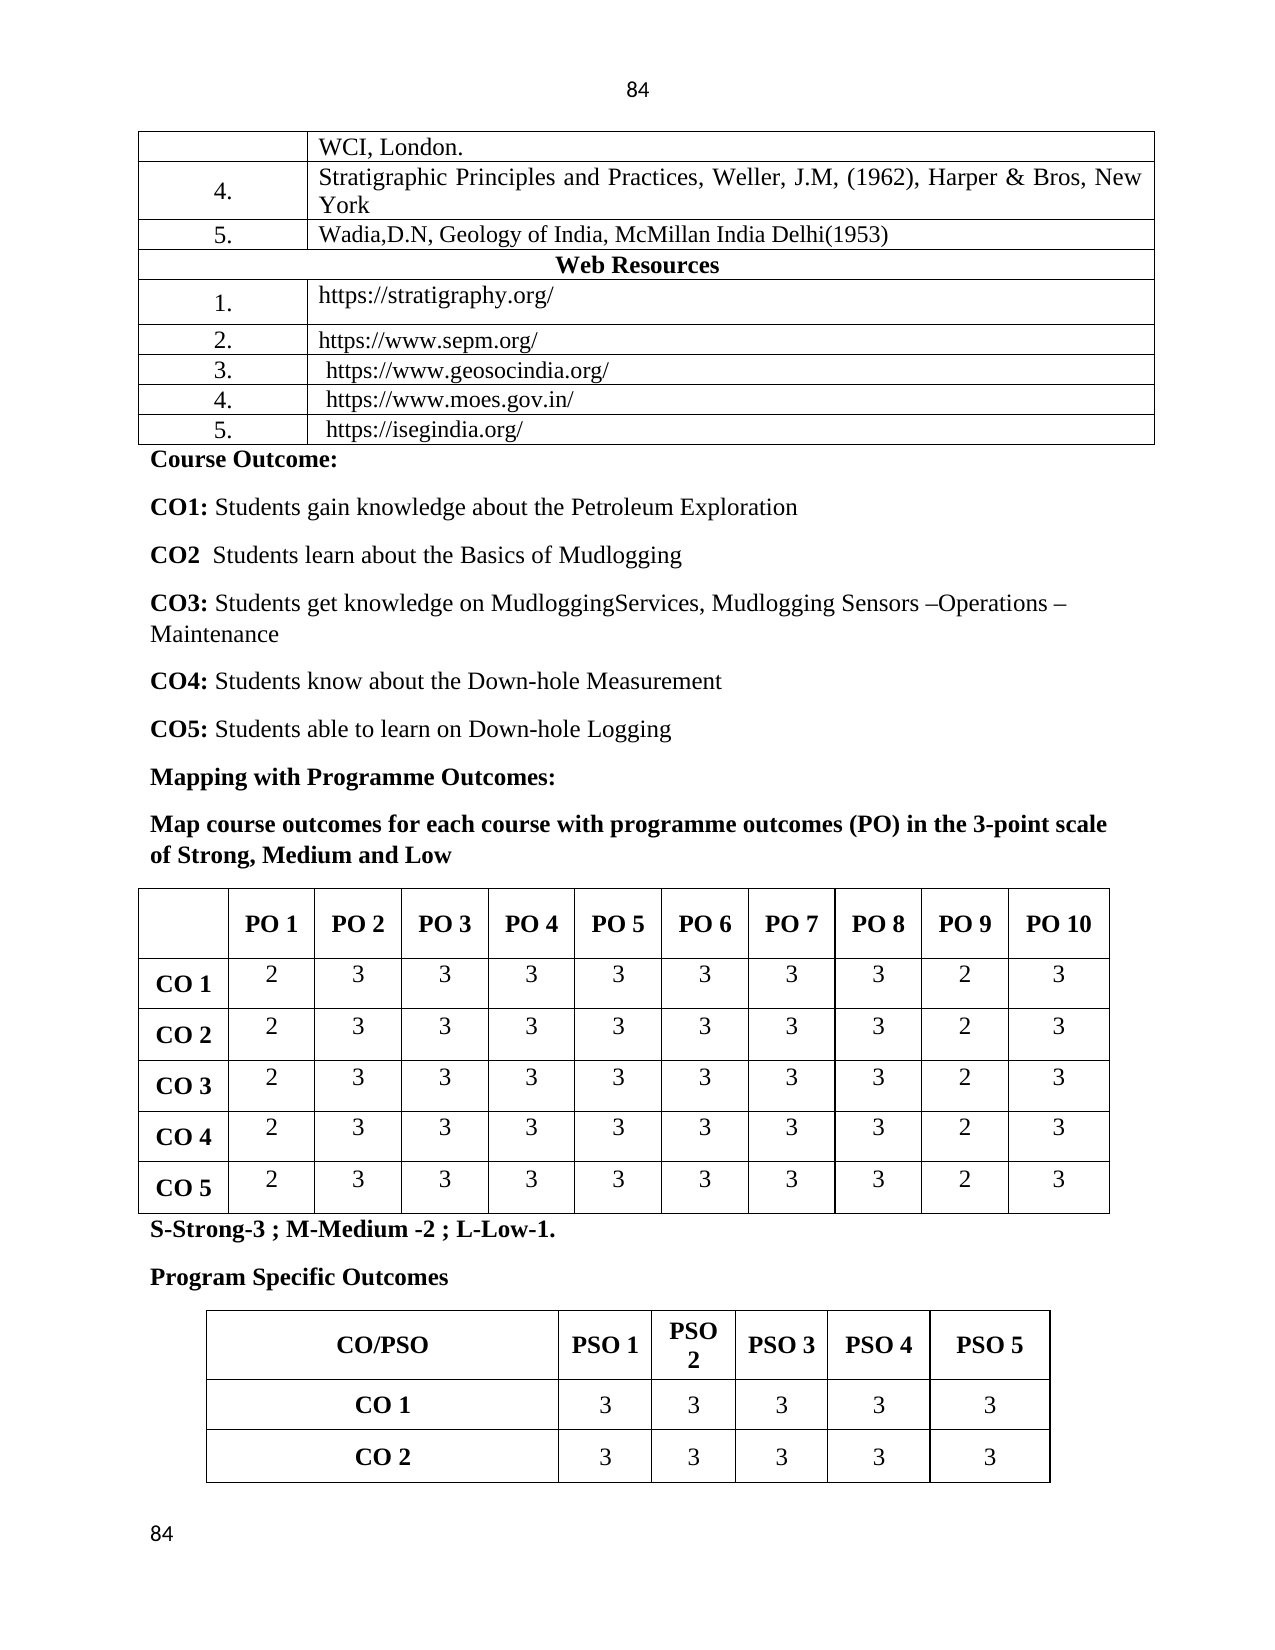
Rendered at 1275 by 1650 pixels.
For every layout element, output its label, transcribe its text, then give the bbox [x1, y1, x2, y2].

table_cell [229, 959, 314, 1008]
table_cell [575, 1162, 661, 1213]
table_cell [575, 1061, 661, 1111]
text CO5: Students able to learn on Down-hole Logging [150, 714, 1125, 743]
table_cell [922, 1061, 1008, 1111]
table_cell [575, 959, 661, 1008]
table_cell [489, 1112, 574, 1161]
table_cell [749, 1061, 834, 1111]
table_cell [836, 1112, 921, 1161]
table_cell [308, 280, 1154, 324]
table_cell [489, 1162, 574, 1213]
text Program Specific Outcomes [150, 1262, 1125, 1291]
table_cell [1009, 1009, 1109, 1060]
text Map course outcomes for each course with programme outcomes (PO) in the 3-point scale of Strong, Medium and Low [150, 809, 1125, 869]
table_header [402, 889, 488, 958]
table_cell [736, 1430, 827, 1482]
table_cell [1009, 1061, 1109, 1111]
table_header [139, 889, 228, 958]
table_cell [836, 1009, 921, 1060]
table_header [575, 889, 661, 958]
text CO3: Students get knowledge on MudloggingServices, Mudlogging Sensors –Operations – Maintenance [150, 588, 1125, 647]
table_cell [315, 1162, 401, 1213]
text Course Outcome: [150, 445, 1125, 473]
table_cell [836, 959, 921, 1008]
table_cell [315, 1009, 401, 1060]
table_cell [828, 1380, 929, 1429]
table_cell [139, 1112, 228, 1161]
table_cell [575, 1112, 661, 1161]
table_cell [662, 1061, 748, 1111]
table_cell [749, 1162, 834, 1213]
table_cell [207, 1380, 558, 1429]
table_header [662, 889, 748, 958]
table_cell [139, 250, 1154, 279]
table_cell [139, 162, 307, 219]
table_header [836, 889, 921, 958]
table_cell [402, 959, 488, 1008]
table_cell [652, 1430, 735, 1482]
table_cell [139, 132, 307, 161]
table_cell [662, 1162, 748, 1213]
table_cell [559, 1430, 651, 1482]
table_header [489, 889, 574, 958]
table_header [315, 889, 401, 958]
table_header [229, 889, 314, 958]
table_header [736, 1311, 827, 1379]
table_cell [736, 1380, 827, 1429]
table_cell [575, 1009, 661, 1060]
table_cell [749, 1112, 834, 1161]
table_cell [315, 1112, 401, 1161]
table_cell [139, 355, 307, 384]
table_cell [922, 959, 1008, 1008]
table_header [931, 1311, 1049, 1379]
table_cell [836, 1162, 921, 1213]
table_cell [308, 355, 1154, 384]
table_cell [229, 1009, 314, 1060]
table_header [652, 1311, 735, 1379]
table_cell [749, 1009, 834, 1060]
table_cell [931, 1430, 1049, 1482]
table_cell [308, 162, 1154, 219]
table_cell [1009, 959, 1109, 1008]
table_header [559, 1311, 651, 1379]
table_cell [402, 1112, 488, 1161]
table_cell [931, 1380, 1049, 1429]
text CO1: Students gain knowledge about the Petroleum Exploration [150, 492, 1125, 521]
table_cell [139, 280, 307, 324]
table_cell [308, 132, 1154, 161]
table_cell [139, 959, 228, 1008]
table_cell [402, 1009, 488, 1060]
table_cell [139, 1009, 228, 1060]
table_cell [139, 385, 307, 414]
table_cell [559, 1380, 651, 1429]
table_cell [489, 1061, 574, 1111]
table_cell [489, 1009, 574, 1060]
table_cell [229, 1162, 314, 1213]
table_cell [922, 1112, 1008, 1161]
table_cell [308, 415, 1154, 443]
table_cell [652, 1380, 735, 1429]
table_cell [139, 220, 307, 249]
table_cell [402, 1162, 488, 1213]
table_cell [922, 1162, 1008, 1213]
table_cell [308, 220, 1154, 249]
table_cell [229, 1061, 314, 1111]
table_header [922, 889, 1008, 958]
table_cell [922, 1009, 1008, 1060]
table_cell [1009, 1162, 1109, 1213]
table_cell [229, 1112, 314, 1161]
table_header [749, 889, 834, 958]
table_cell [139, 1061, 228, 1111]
text CO4: Students know about the Down-hole Measurement [150, 666, 1125, 695]
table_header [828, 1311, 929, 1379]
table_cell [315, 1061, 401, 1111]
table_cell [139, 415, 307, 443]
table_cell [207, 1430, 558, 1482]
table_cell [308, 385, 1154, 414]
text Mapping with Programme Outcomes: [150, 762, 1125, 791]
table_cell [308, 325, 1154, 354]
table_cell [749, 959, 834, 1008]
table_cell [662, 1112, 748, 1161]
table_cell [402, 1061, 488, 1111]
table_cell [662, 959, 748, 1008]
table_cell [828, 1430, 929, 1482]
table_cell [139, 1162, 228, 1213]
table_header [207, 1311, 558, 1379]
text CO2 Students learn about the Basics of Mudlogging [150, 540, 1125, 569]
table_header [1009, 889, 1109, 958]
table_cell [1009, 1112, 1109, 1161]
text S-Strong-3 ; M-Medium -2 ; L-Low-1. [150, 1214, 1125, 1243]
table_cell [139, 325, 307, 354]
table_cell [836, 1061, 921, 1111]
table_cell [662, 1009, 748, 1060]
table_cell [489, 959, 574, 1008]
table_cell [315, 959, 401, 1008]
